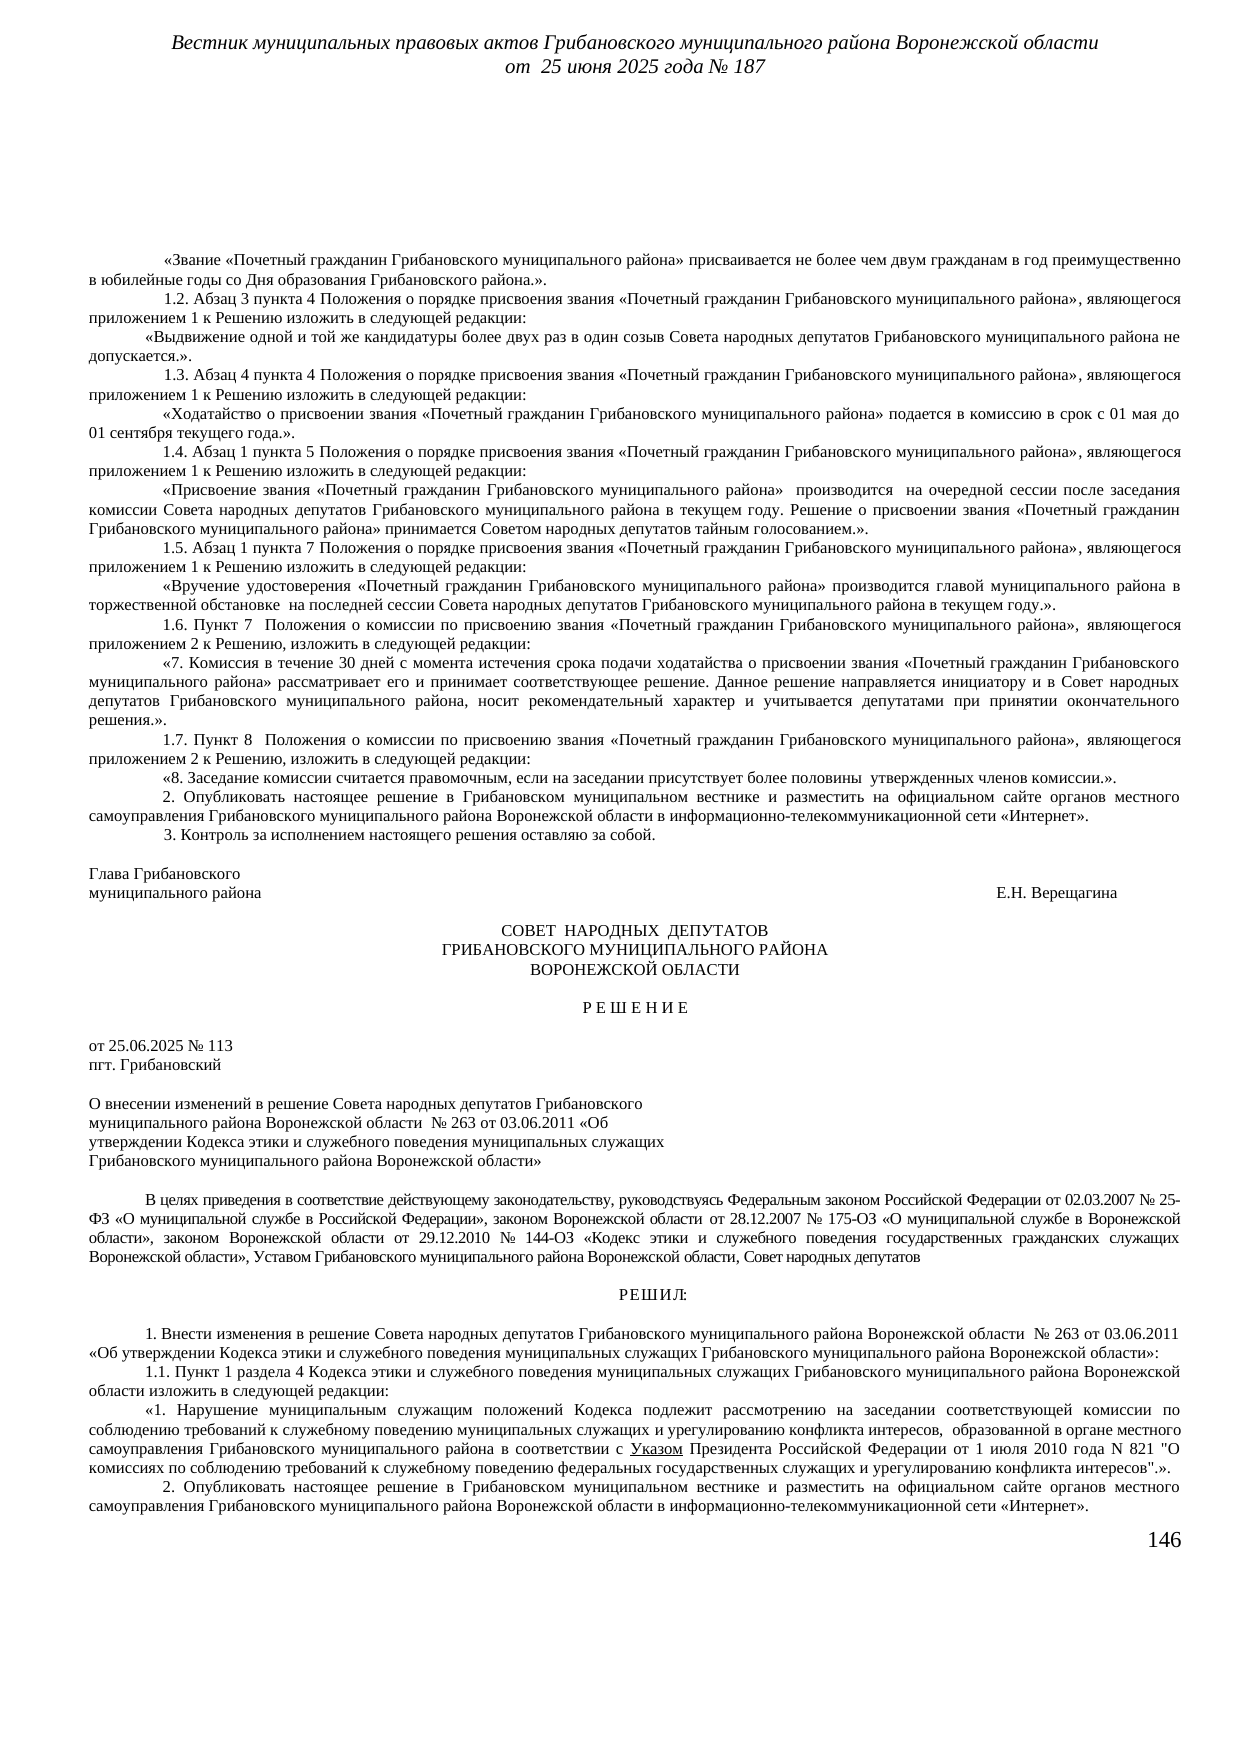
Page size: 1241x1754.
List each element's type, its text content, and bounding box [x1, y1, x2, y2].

text «Выдвижение одной и той же кандидатуры более двух раз в один созыв Совета народных депутатов Грибановского муниципального района не допускается.». [89, 327, 1181, 365]
text «Присвоение звания «Почетный гражданин Грибановского муниципального района» производится на очередной сессии после заседания комиссии Совета народных депутатов Грибановского муниципального района в текущем году. Решение о присвоении звания «Почетный гражданин Грибановского муниципального района» принимается Советом народных депутатов тайным голосованием.». [89, 480, 1181, 538]
text ГРИБАНОВСКОГО МУНИЦИПАЛЬНОГО РАЙОНА [89, 940, 1181, 959]
text Р Е Ш Е Н И Е [89, 998, 1181, 1017]
text 1. Внести изменения в решение Совета народных депутатов Грибановского муниципального района Воронежской области № 263 от 03.06.2011 «Об утверждении Кодекса этики и служебного поведения муниципальных служащих Грибановского муниципального района Воронежской области»: [89, 1323, 1181, 1362]
text 1.4. Абзац 1 пункта 5 Положения о порядке присвоения звания «Почетный гражданин Грибановского муниципального района», являющегося приложением 1 к Решению изложить в следующей редакции: [89, 442, 1181, 480]
text 1.1. Пункт 1 раздела 4 Кодекса этики и служебного поведения муниципальных служащих Грибановского муниципального района Воронежской области изложить в следующей редакции: [89, 1362, 1181, 1400]
text О внесении изменений в решение Совета народных депутатов Грибановского муниципального района Воронежской области № 263 от 03.06.2011 «Об утверждении Кодекса этики и служебного поведения муниципальных служащих Грибановского муниципального района Воронежской области» [89, 1093, 694, 1170]
text 1.5. Абзац 1 пункта 7 Положения о порядке присвоения звания «Почетный гражданин Грибановского муниципального района», являющегося приложением 1 к Решению изложить в следующей редакции: [89, 538, 1181, 576]
text В целях приведения в соответствие действующему законодательству, руководствуясь Федеральным законом Российской Федерации от 02.03.2007 № 25-ФЗ «О муниципальной службе в Российской Федерации», законом Воронежской области от 28.12.2007 № 175-ОЗ «О муниципальной службе в Воронежской области», законом Воронежской области от 29.12.2010 № 144-ОЗ «Кодекс этики и служебного поведения государственных гражданских служащих Воронежской области», Уставом Грибановского муниципального района Воронежской области, Совет народных депутатов [89, 1189, 1181, 1266]
text муниципального района Е.Н. Верещагина [89, 883, 1181, 902]
text «Ходатайство о присвоении звания «Почетный гражданин Грибановского муниципального района» подается в комиссию в срок с 01 мая до 01 сентября текущего года.». [89, 403, 1181, 442]
text «Вручение удостоверения «Почетный гражданин Грибановского муниципального района» производится главой муниципального района в торжественной обстановке на последней сессии Совета народных депутатов Грибановского муниципального района в текущем году.». [89, 576, 1181, 614]
text 1.2. Абзац 3 пункта 4 Положения о порядке присвоения звания «Почетный гражданин Грибановского муниципального района», являющегося приложением 1 к Решению изложить в следующей редакции: [89, 288, 1181, 327]
text Глава Грибановского [89, 863, 1181, 883]
text Р Е Ш И Л: [89, 1285, 1181, 1304]
text ВОРОНЕЖСКОЙ ОБЛАСТИ [89, 959, 1181, 978]
text 1.6. Пункт 7 Положения о комиссии по присвоению звания «Почетный гражданин Грибановского муниципального района», являющегося приложением 2 к Решению, изложить в следующей редакции: [89, 614, 1181, 653]
text от 25.06.2025 № 113_11113 [89, 1036, 1181, 1055]
text 3. Контроль за исполнением настоящего решения оставляю за собой. [89, 825, 1181, 844]
text 1.3. Абзац 4 пункта 4 Положения о порядке присвоения звания «Почетный гражданин Грибановского муниципального района», являющегося приложением 1 к Решению изложить в следующей редакции: [89, 365, 1181, 403]
text «1. Нарушение муниципальным служащим положений Кодекса подлежит рассмотрению на заседании соответствующей комиссии по соблюдению требований к служебному поведению муниципальных служащих и урегулированию конфликта интересов, образованной в органе местного самоуправления Грибановского муниципального района в соответствии с Указом Президента Российской Федерации от 1 июля 2010 года N 821 "О комиссиях по соблюдению требований к служебному поведению федеральных государственных служащих и урегулированию конфликта интересов".». [89, 1400, 1181, 1477]
text 2. Опубликовать настоящее решение в Грибановском муниципальном вестнике и разместить на официальном сайте органов местного самоуправления Грибановского муниципального района Воронежской области в информационно-телекоммуникационной сети «Интернет». [89, 787, 1181, 825]
text 2. Опубликовать настоящее решение в Грибановском муниципальном вестнике и разместить на официальном сайте органов местного самоуправления Грибановского муниципального района Воронежской области в информационно-телекоммуникационной сети «Интернет». [89, 1477, 1181, 1515]
text пгт. Грибановский [89, 1055, 1181, 1074]
text «8. Заседание комиссии считается правомочным, если на заседании присутствует более половины утвержденных членов комиссии.». [89, 768, 1181, 787]
text 1.7. Пункт 8 Положения о комиссии по присвоению звания «Почетный гражданин Грибановского муниципального района», являющегося приложением 2 к Решению, изложить в следующей редакции: [89, 729, 1181, 768]
text СОВЕТ НАРОДНЫХ ДЕПУТАТОВ [89, 921, 1181, 940]
text «Звание «Почетный гражданин Грибановского муниципального района» присваивается не более чем двум гражданам в год преимущественно в юбилейные годы со Дня образования Грибановского района.». [89, 250, 1181, 288]
text «7. Комиссия в течение 30 дней с момента истечения срока подачи ходатайства о присвоении звания «Почетный гражданин Грибановского муниципального района» рассматривает его и принимает соответствующее решение. Данное решение направляется инициатору и в Совет народных депутатов Грибановского муниципального района, носит рекомендательный характер и учитывается депутатами при принятии окончательного решения.». [89, 653, 1181, 729]
